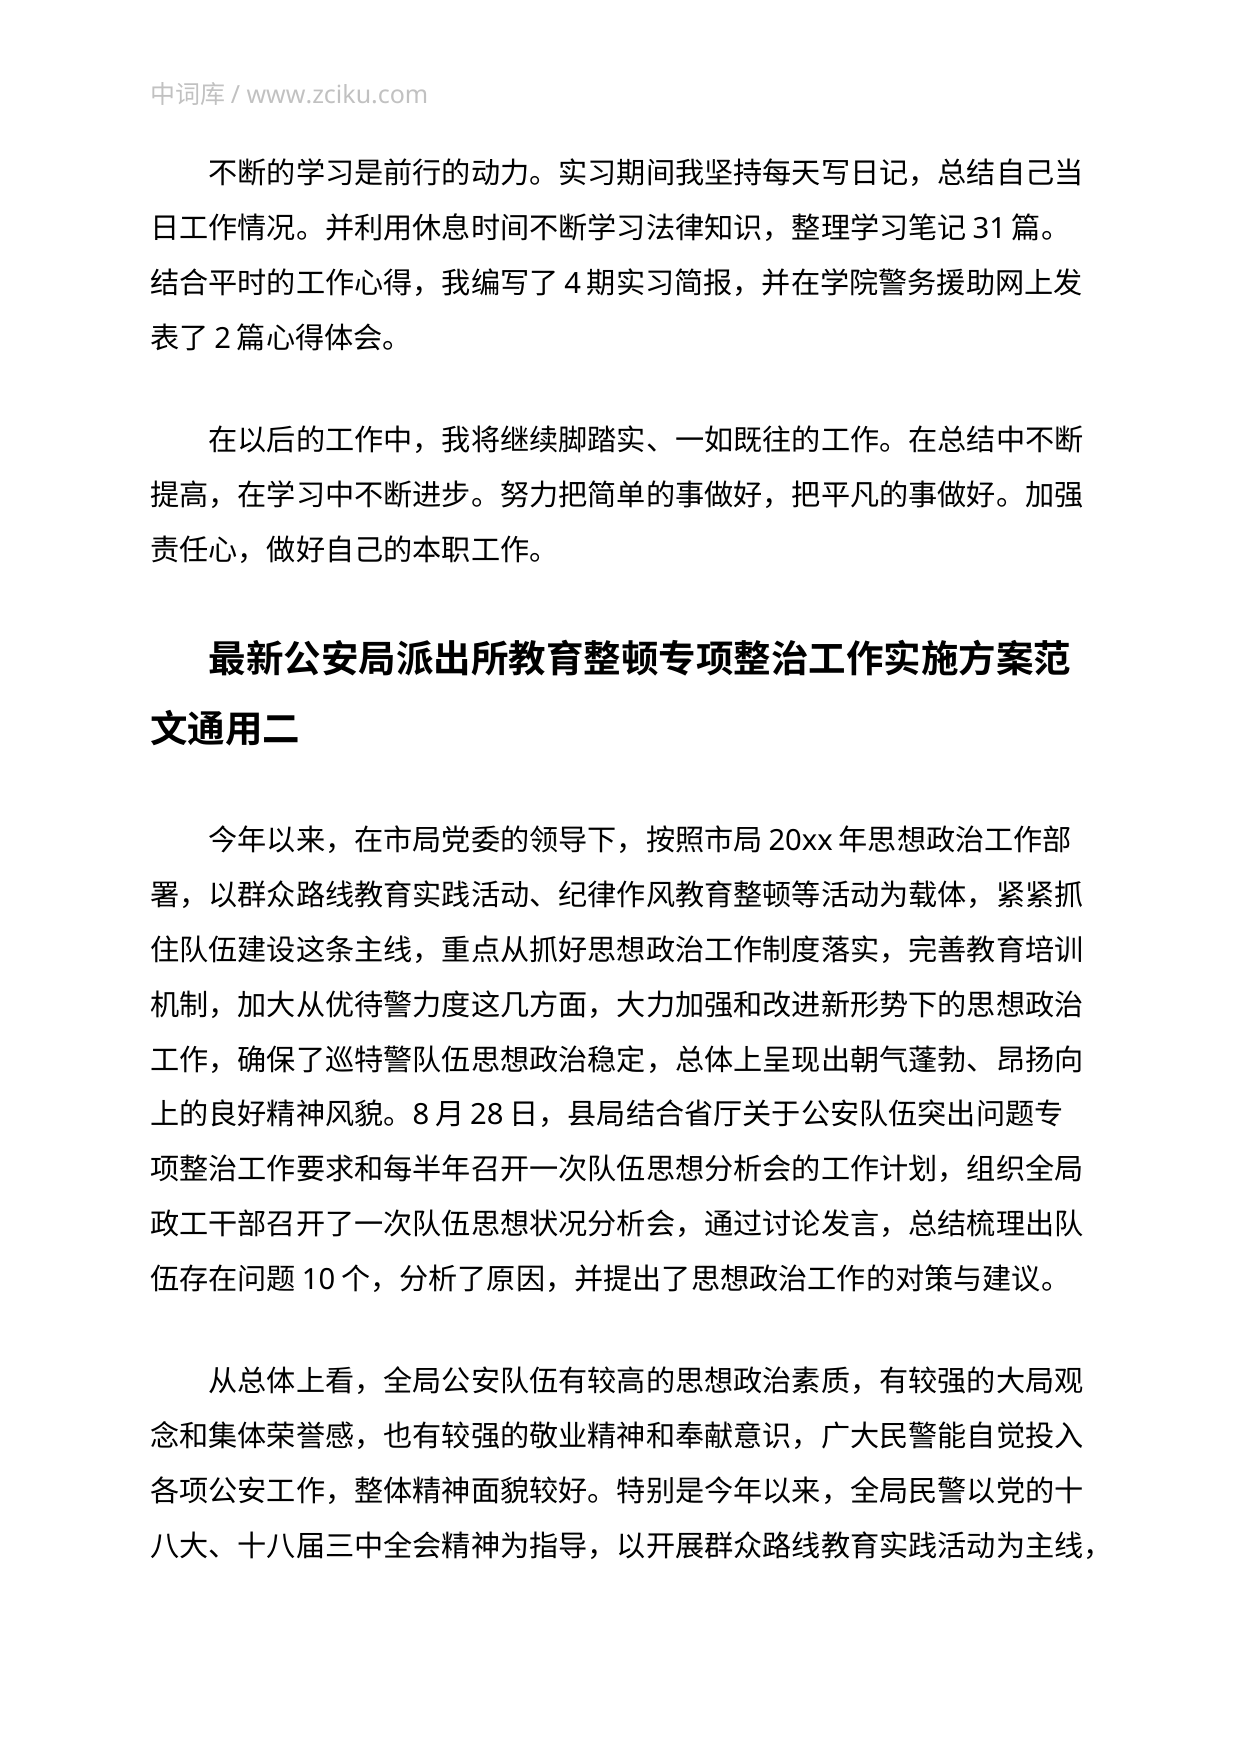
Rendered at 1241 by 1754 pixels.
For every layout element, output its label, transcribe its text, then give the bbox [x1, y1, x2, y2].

text 在以后的工作中，我将继续脚踏实、一如既往的工作。在总结中不断提高，在学习中不断进步。努力把简单的事做好，把平凡的事做好。加强责任心，做好自己的本职工作。 [150, 417, 1090, 569]
text 最新公安局派出所教育整顿专项整治工作实施方案范文通用二 [150, 628, 1090, 753]
text 不断的学习是前行的动力。实习期间我坚持每天写日记，总结自己当日工作情况。并利用休息时间不断学习法律知识，整理学习笔记31篇。结合平时的工作心得，我编写了4期实习简报，并在学院警务援助网上发表了2篇心得体会。 [150, 150, 1090, 357]
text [150, 1358, 1090, 1565]
text 今年以来，在市局党委的领导下，按照市局20xx年思想政治工作部署，以群众路线教育实践活动、纪律作风教育整顿等活动为载体，紧紧抓住队伍建设这条主线，重点从抓好思想政治工作制度落实，完善教育培训机制，加大从优待警力度这几方面，大力加强和改进新形势下的思想政治工作，确保了巡特警队伍思想政治稳定，总体上呈现出朝气蓬勃、昂扬向上的良好精神风貌。8月28日，县局结合省厅关于公安队伍突出问题专项整治工作要求和每半年召开一次队伍思想分析会的工作计划，组织全局政工干部召开了一次队伍思想状况分析会，通过讨论发言，总结梳理出队伍存在问题10个，分析了原因，并提出了思想政治工作的对策与建议。 [150, 816, 1090, 1298]
